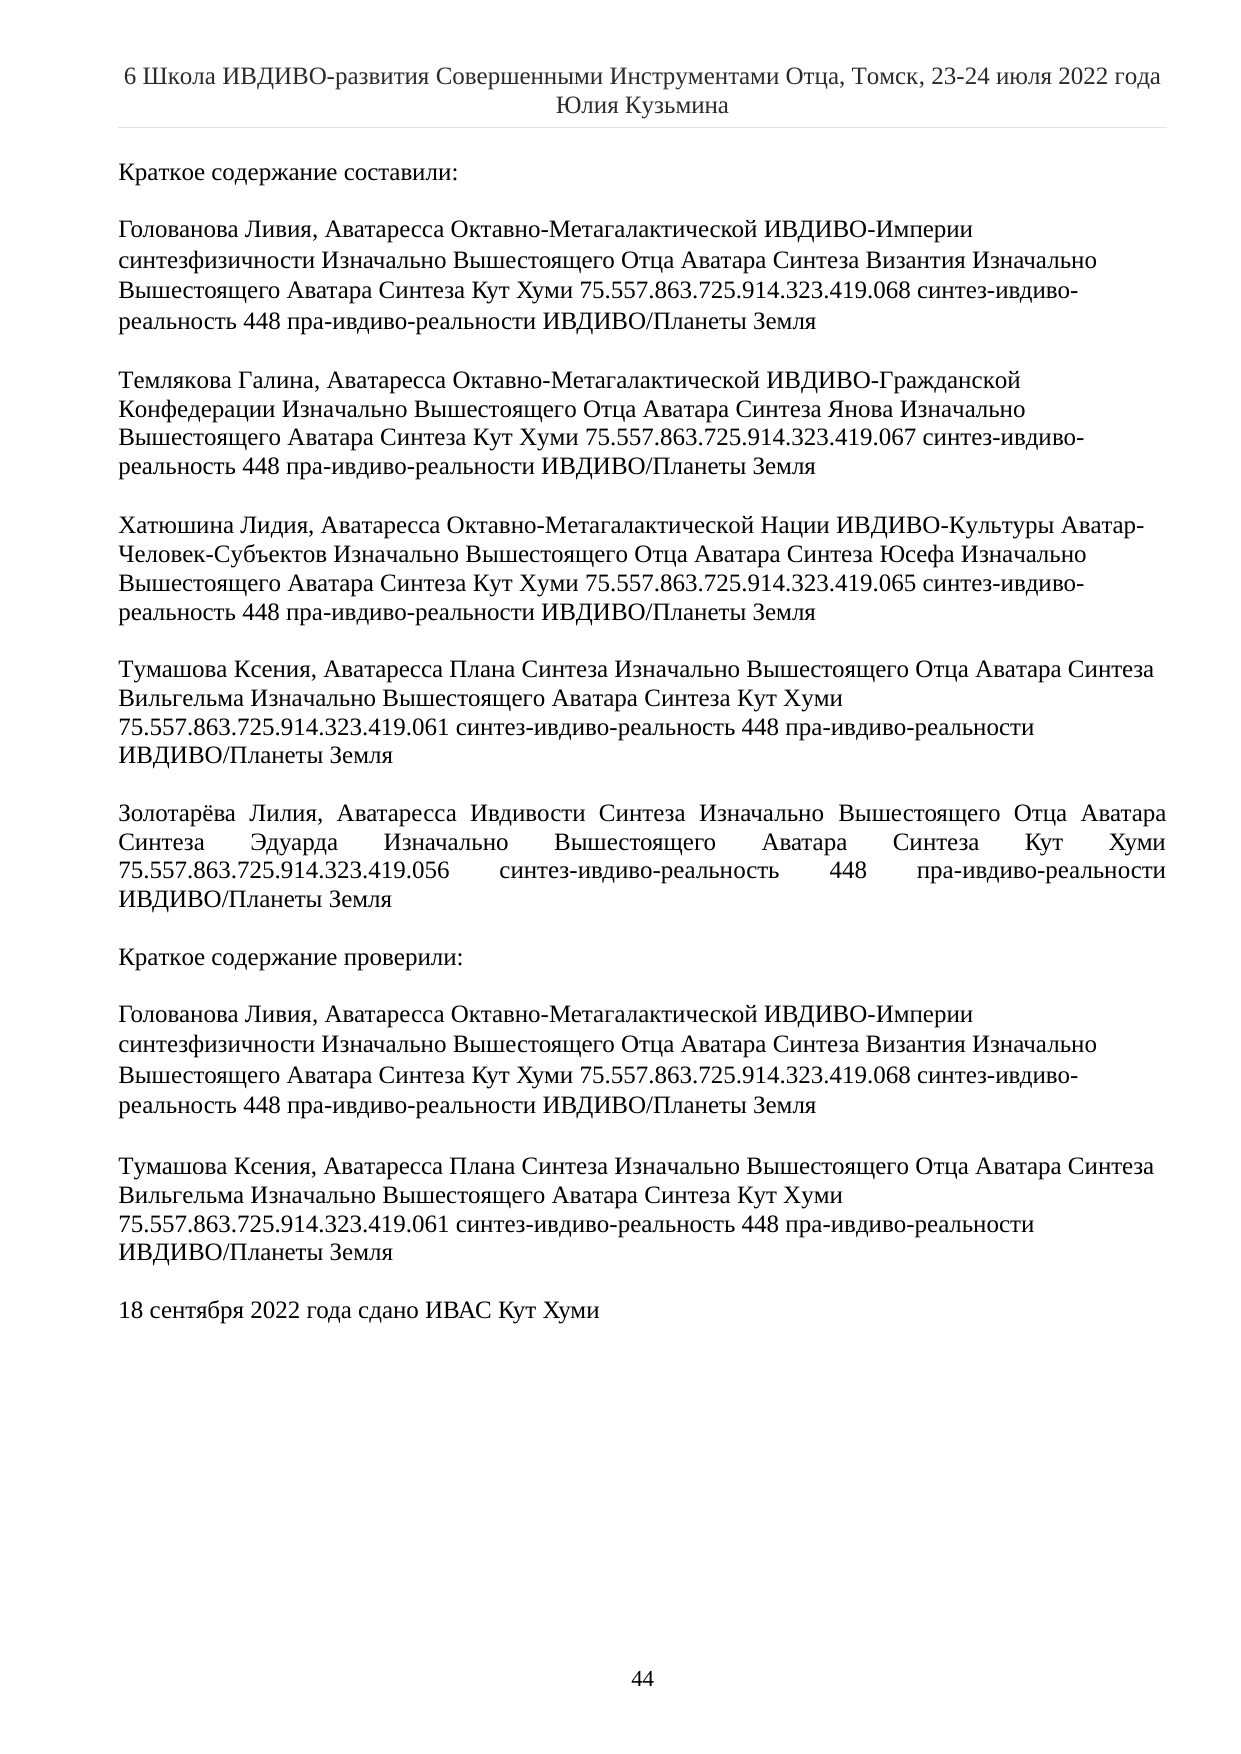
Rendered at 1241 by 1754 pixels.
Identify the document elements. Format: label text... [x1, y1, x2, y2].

text Темлякова Галина, Аватаресса Октавно-Метагалактической ИВДИВО-Гражданской Конфедерации Изначально Вышестоящего Отца Аватара Синтеза Янова Изначально Вышестоящего Аватара Синтеза Кут Хуми 75.557.863.725.914.323.419.067 синтез-ивдиво-реальность 448 пра-ивдиво-реальности ИВДИВО/Планеты Земля [118, 365, 1167, 480]
text 18 сентября 2022 года сдано ИВАС Кут Хуми [118, 1295, 1167, 1324]
text Краткое содержание составили: [118, 157, 1167, 186]
text Голованова Ливия, Аватаресса Октавно-Метагалактической ИВДИВО-Империи синтезфизичности Изначально Вышестоящего Отца Аватара Синтеза Византия Изначально Вышестоящего Аватара Синтеза Кут Хуми 75.557.863.725.914.323.419.068 синтез-ивдиво-реальность 448 пра-ивдиво-реальности ИВДИВО/Планеты Земля [118, 214, 1167, 334]
text Тумашова Ксения, Аватаресса Плана Синтеза Изначально Вышестоящего Отца Аватара Синтеза Вильгельма Изначально Вышестоящего Аватара Синтеза Кут Хуми 75.557.863.725.914.323.419.061 синтез-ивдиво-реальность 448 пра-ивдиво-реальности ИВДИВО/Планеты Земля [118, 654, 1167, 769]
text Краткое содержание проверили: [118, 942, 1167, 970]
text Золотарёва Лилия, Аватаресса Ивдивости Синтеза Изначально Вышестоящего Отца Аватара Синтеза Эдуарда Изначально Вышестоящего Аватара Синтеза Кут Хуми 75.557.863.725.914.323.419.056 синтез-ивдиво-реальность 448 пра-ивдиво-реальности ИВДИВО/Планеты Земля [118, 798, 1167, 913]
text Голованова Ливия, Аватаресса Октавно-Метагалактической ИВДИВО-Империи синтезфизичности Изначально Вышестоящего Отца Аватара Синтеза Византия Изначально Вышестоящего Аватара Синтеза Кут Хуми 75.557.863.725.914.323.419.068 синтез-ивдиво-реальность 448 пра-ивдиво-реальности ИВДИВО/Планеты Земля [118, 999, 1167, 1119]
text Хатюшина Лидия, Аватаресса Октавно-Метагалактической Нации ИВДИВО-Культуры Аватар-Человек-Субъектов Изначально Вышестоящего Отца Аватара Синтеза Юсефа Изначально Вышестоящего Аватара Синтеза Кут Хуми 75.557.863.725.914.323.419.065 синтез-ивдиво-реальность 448 пра-ивдиво-реальности ИВДИВО/Планеты Земля [118, 510, 1167, 625]
text Тумашова Ксения, Аватаресса Плана Синтеза Изначально Вышестоящего Отца Аватара Синтеза Вильгельма Изначально Вышестоящего Аватара Синтеза Кут Хуми 75.557.863.725.914.323.419.061 синтез-ивдиво-реальность 448 пра-ивдиво-реальности ИВДИВО/Планеты Земля [118, 1151, 1167, 1266]
